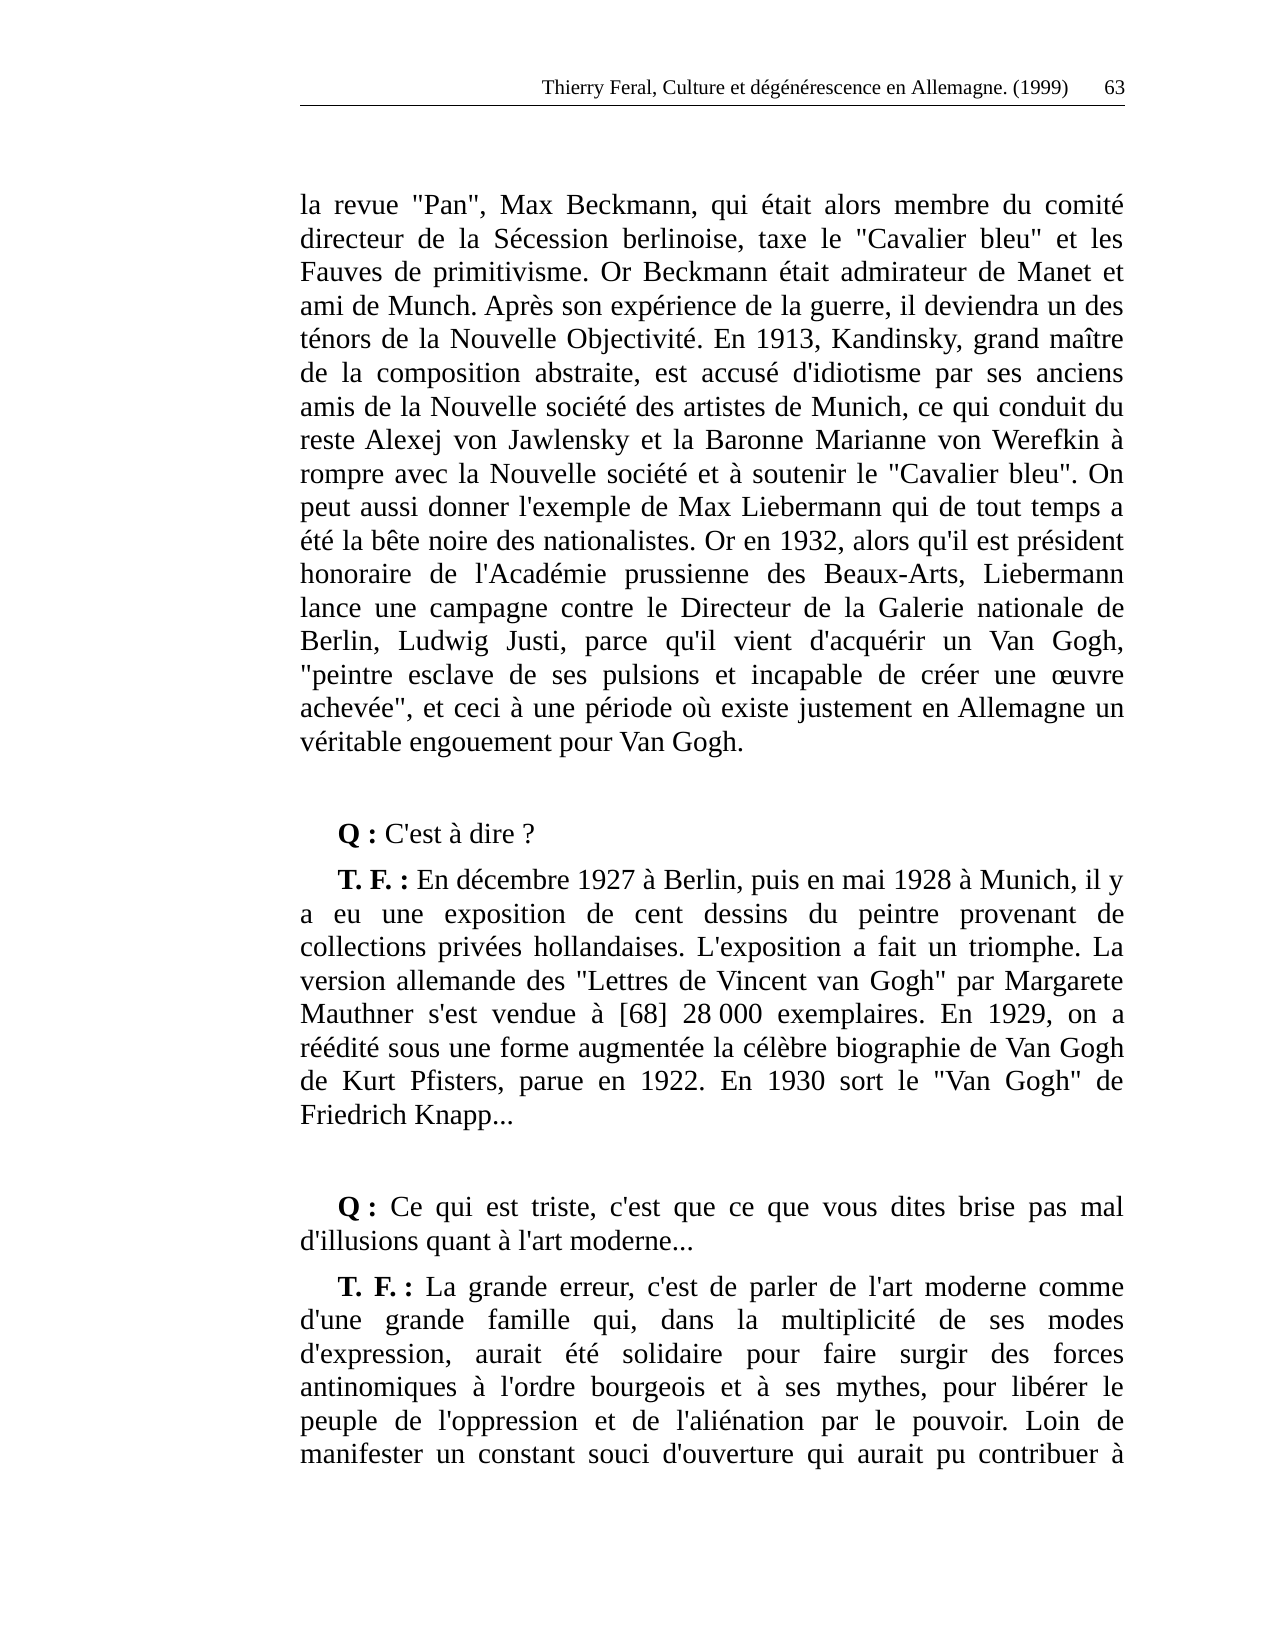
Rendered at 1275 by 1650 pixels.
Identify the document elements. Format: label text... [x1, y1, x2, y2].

text Q : Ce qui est triste, c'est que ce que vous dites brise pas mal d'illusions quant à l'art moderne... [300, 1189, 1125, 1256]
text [300, 1269, 1125, 1470]
text Q : C'est à dire ? [300, 816, 1125, 850]
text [300, 187, 1125, 758]
text T. F. : En décembre 1927 à Berlin, puis en mai 1928 à Munich, il y a eu une exposition de cent dessins du peintre provenant de collections privées hollandaises. L'exposition a fait un triomphe. La version allemande des "Lettres de Vincent van Gogh" par Margarete Mauthner s'est vendue à [68] 28 000 exemplaires. En 1929, on a réédité sous une forme augmentée la célèbre biographie de Van Gogh de Kurt Pfisters, parue en 1922. En 1930 sort le "Van Gogh" de Friedrich Knapp... [300, 862, 1125, 1131]
